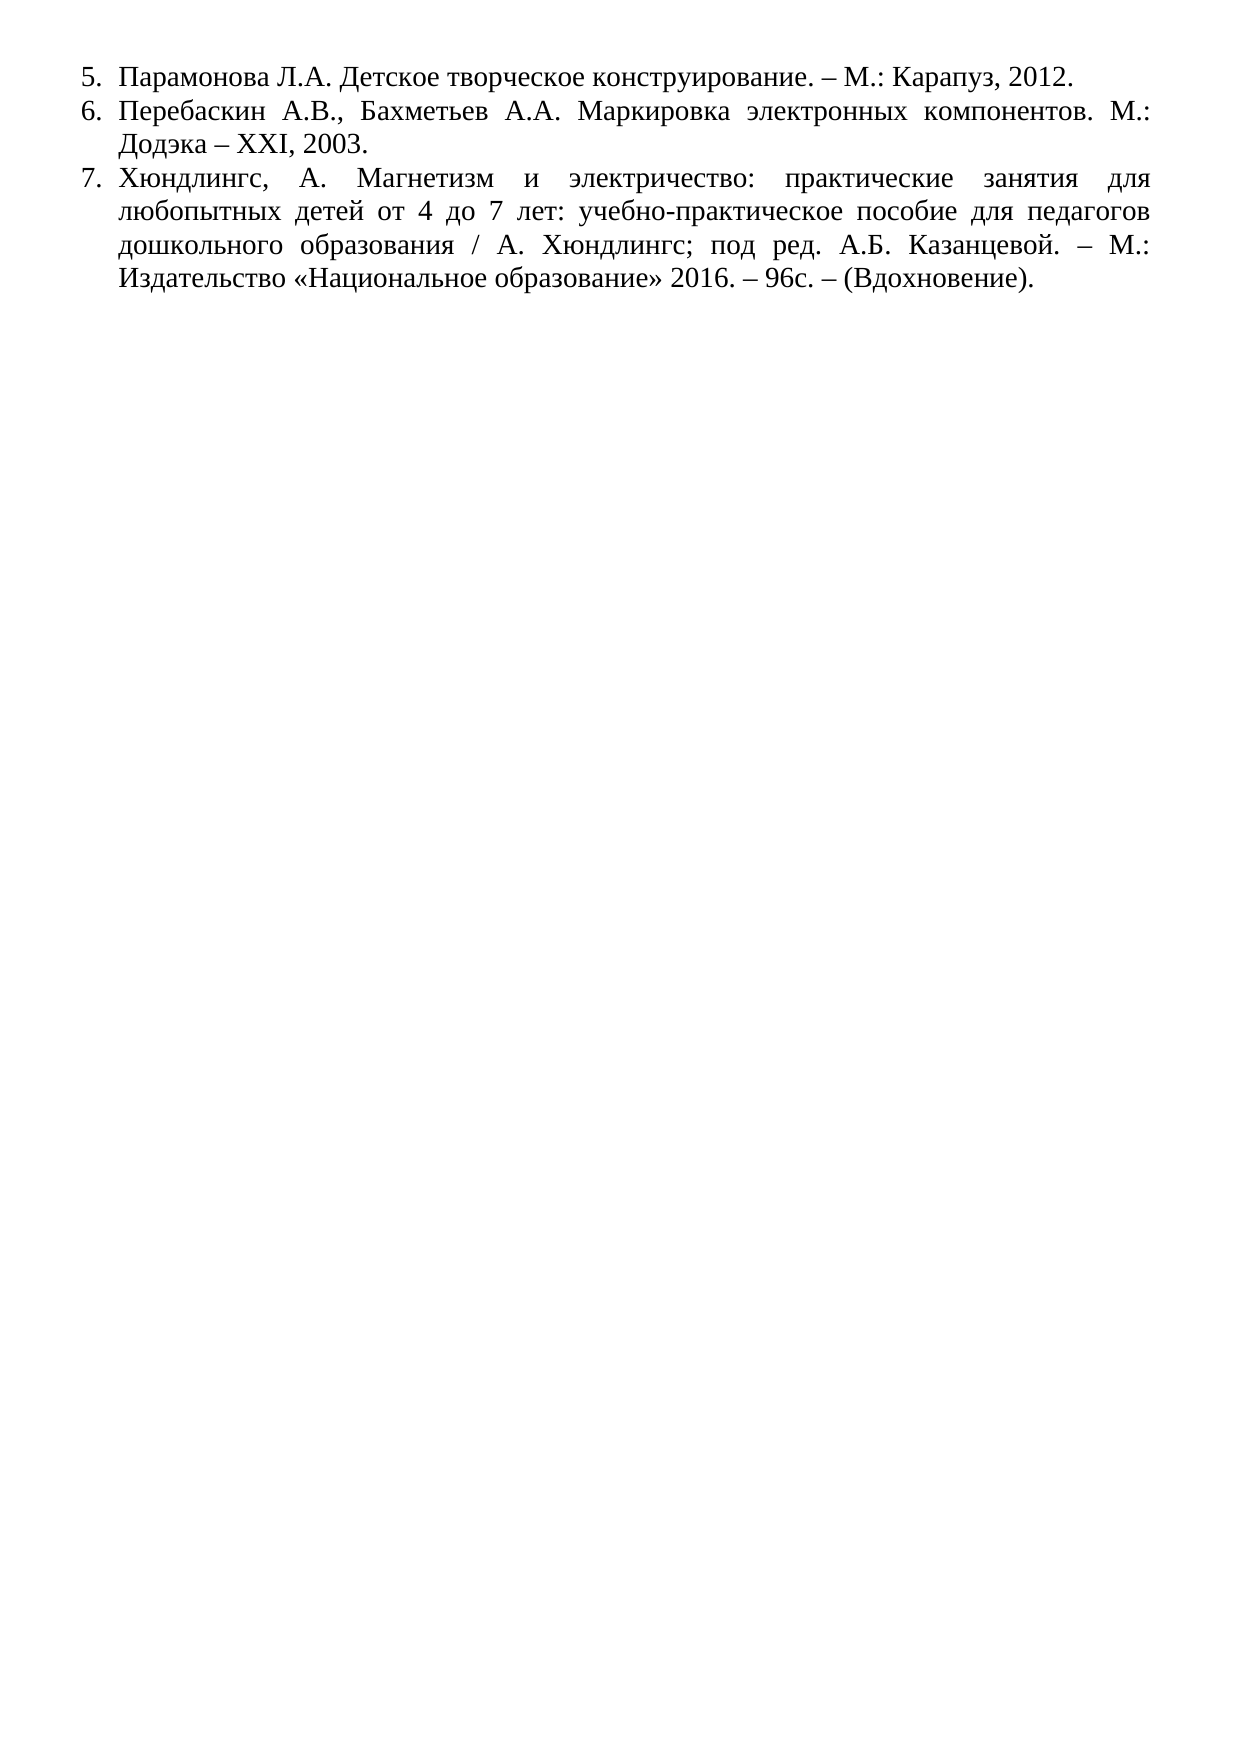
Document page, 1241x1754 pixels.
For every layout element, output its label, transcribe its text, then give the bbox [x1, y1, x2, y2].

list Перебаскин А.В., Бахметьев А.А. Маркировка электронных компонентов. М.: Додэка – XXI, 2003. [81, 93, 1152, 160]
list Парамонова Л.А. Детское творческое конструирование. – М.: Карапуз, 2012. [81, 59, 1152, 93]
